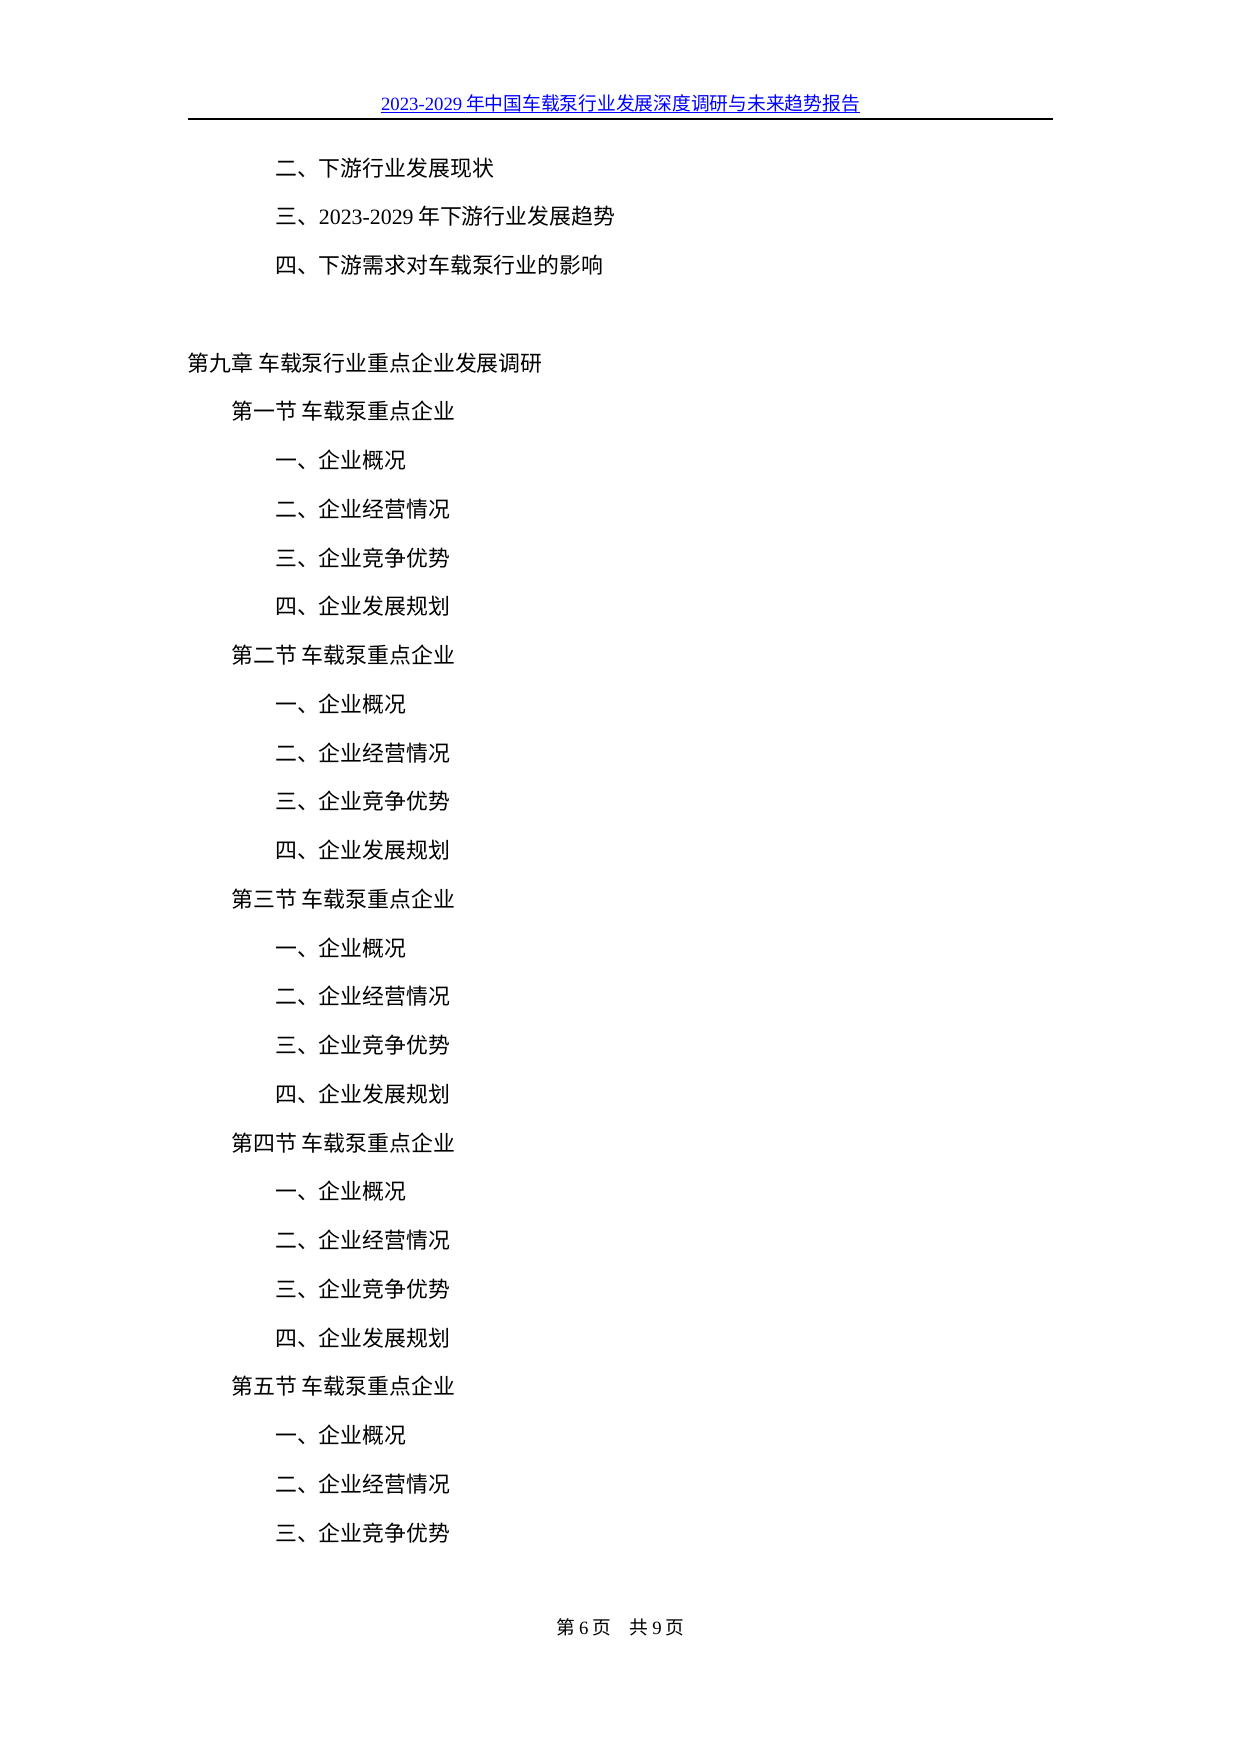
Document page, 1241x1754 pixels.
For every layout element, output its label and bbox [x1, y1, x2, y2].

text [187, 150, 1053, 1548]
